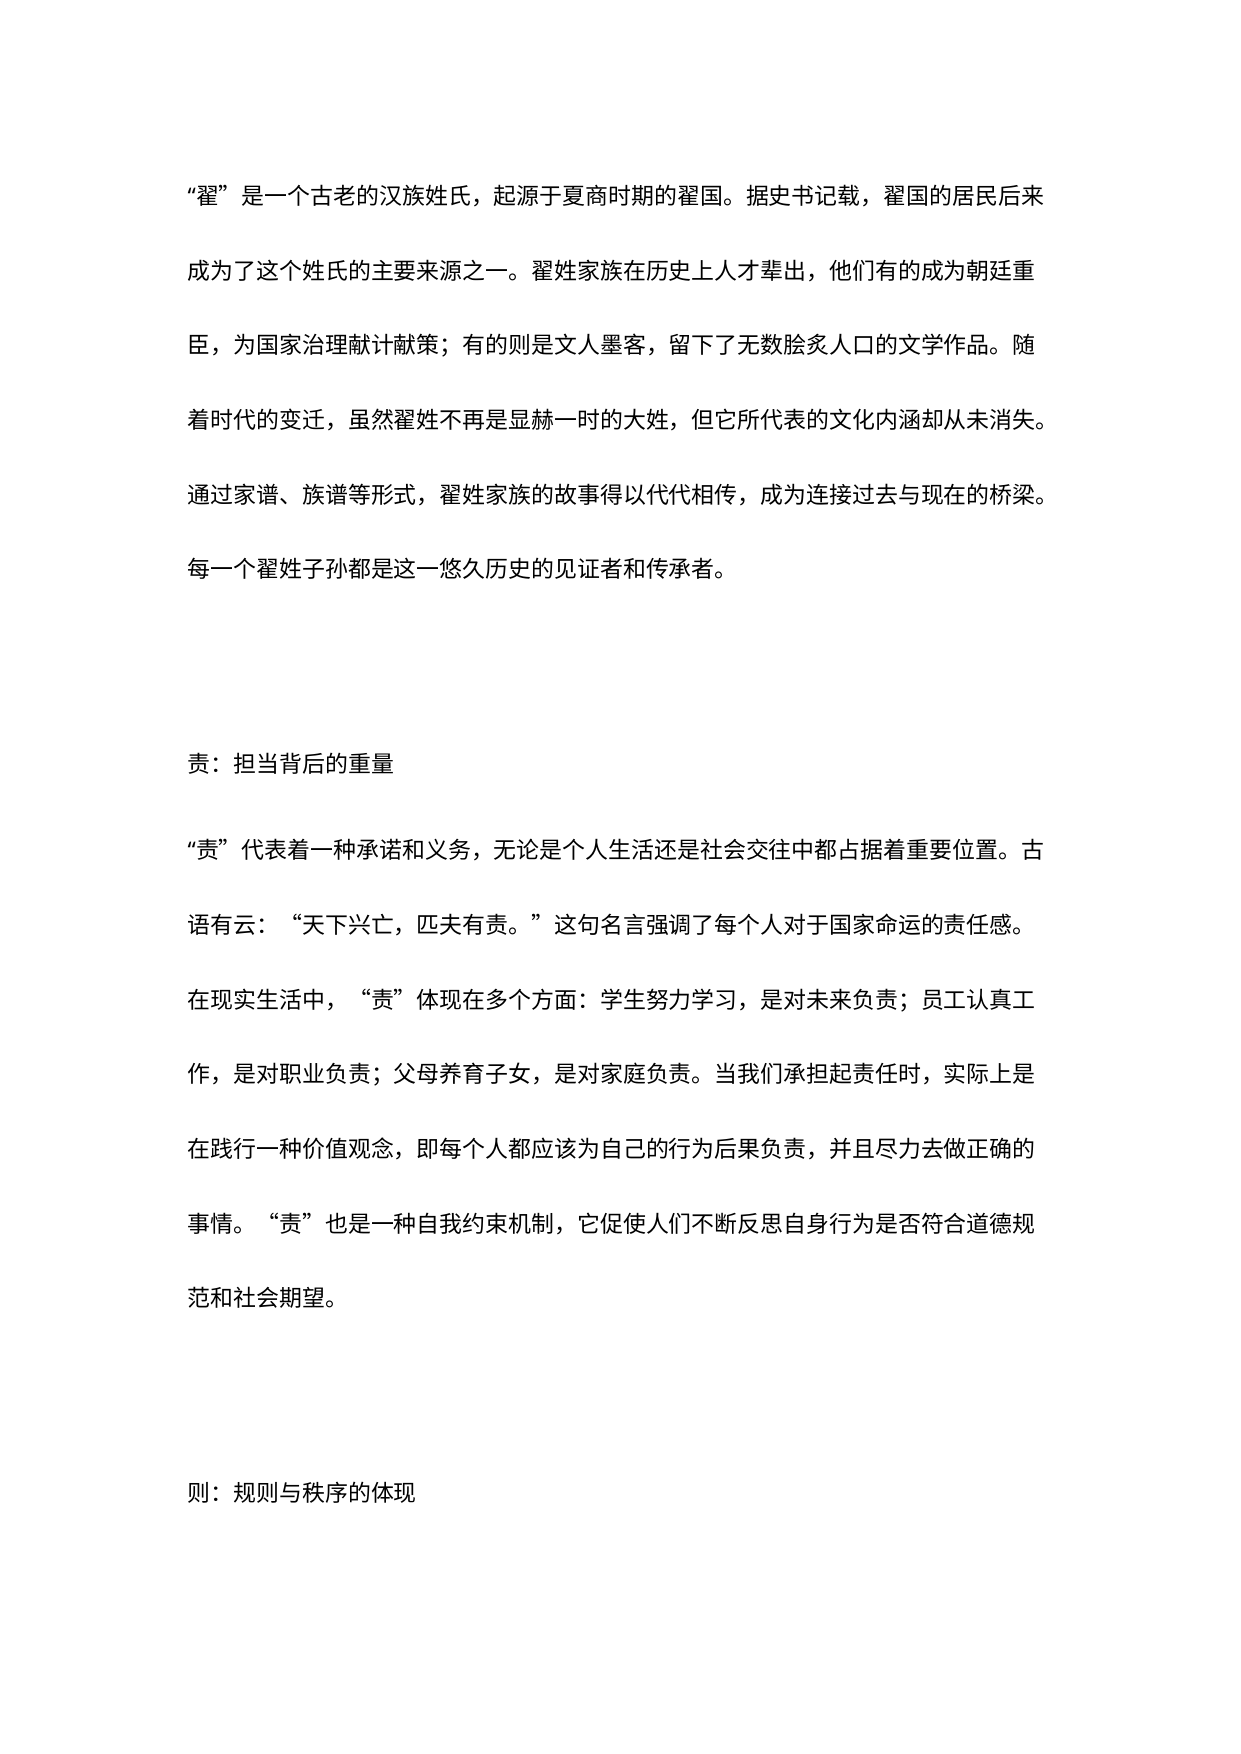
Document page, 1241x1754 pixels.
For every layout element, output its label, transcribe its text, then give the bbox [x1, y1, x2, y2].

text “翟”是一个古老的汉族姓氏，起源于夏商时期的翟国。据史书记载，翟国的居民后来成为了这个姓氏的主要来源之一。翟姓家族在历史上人才辈出，他们有的成为朝廷重臣，为国家治理献计献策；有的则是文人墨客，留下了无数脍炙人口的文学作品。随着时代的变迁，虽然翟姓不再是显赫一时的大姓，但它所代表的文化内涵却从未消失。通过家谱、族谱等形式，翟姓家族的故事得以代代相传，成为连接过去与现在的桥梁。每一个翟姓子孙都是这一悠久历史的见证者和传承者。 [187, 162, 1053, 600]
text 责：担当背后的重量 [187, 730, 1053, 795]
text 则：规则与秩序的体现 [187, 1459, 1053, 1524]
text “责”代表着一种承诺和义务，无论是个人生活还是社会交往中都占据着重要位置。古语有云：“天下兴亡，匹夫有责。”这句名言强调了每个人对于国家命运的责任感。在现实生活中，“责”体现在多个方面：学生努力学习，是对未来负责；员工认真工作，是对职业负责；父母养育子女，是对家庭负责。当我们承担起责任时，实际上是在践行一种价值观念，即每个人都应该为自己的行为后果负责，并且尽力去做正确的事情。“责”也是一种自我约束机制，它促使人们不断反思自身行为是否符合道德规范和社会期望。 [187, 816, 1053, 1329]
